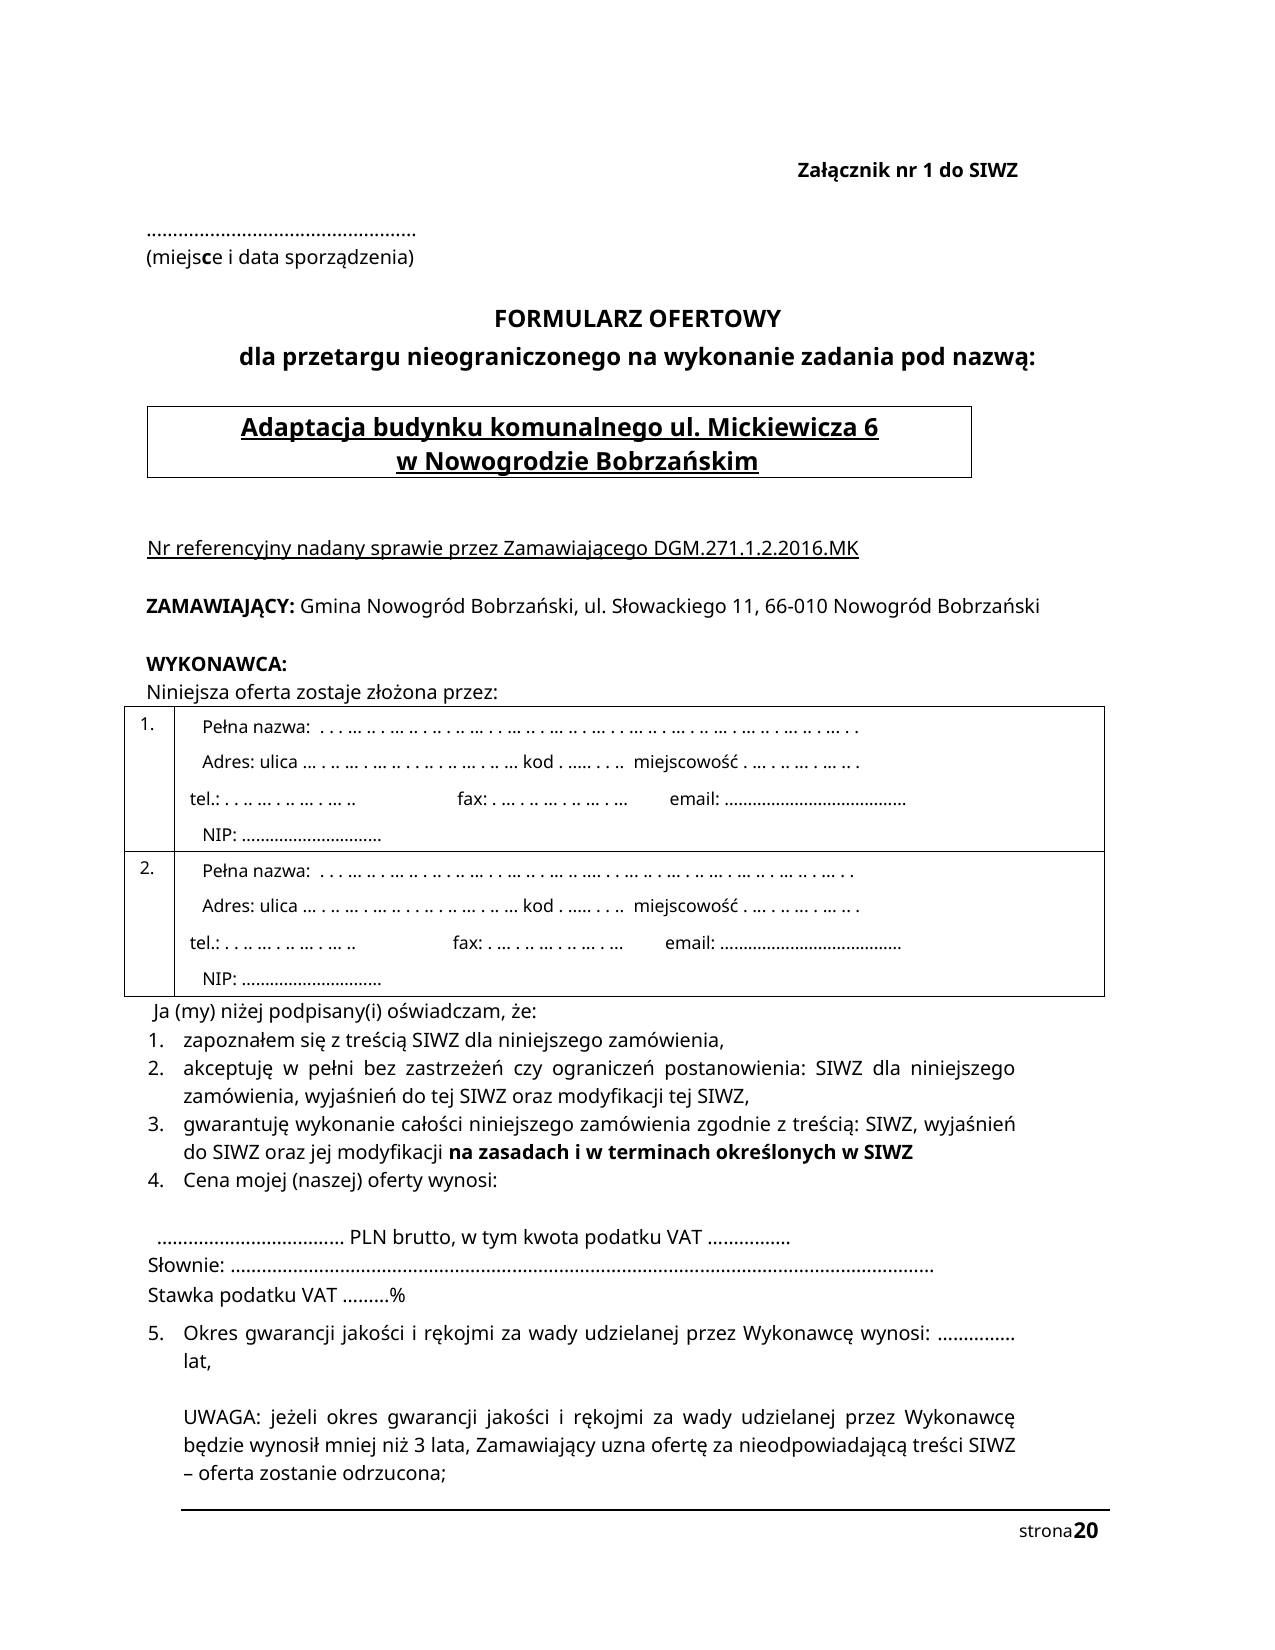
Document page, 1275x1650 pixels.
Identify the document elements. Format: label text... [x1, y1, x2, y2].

text Załącznik nr 1 do SIWZ [148, 157, 1018, 184]
text ZAMAWIAJĄCY: Gmina Nowogród Bobrzański, ul. Słowackiego 11, 66-010 Nowogród Bobrzański [146, 593, 1126, 620]
list akceptuję w pełni bez zastrzeżeń czy ograniczeń postanowienia: SIWZ dla niniejszego zamówienia, wyjaśnień do tej SIWZ oraz modyfikacji tej SIWZ, [148, 1054, 1017, 1109]
table_cell Pełna nazwa: . . . ... .. . ... .. . .. . .. ... . . ... .. . ... .. .... . . ... .. . ... . .. ... . ... .. . ... .. . ... . . Adres: ulica ... . .. ... . ... .. . . .. . .. ... . .. ... kod . ..... . . .. miejscowość . ... . .. ... . ... .. . tel.: . . .. ... . .. ... . ... .. fax: . ... . .. ... . .. ... . ... email: ………………………………… NIP: ………………………… [175, 852, 1104, 996]
list Okres gwarancji jakości i rękojmi za wady udzielanej przez Wykonawcę wynosi: …………… lat, [148, 1319, 1017, 1374]
text ................................................... [146, 215, 1017, 242]
list zapoznałem się z treścią SIWZ dla niniejszego zamówienia, [148, 1026, 1017, 1053]
list gwarantuję wykonanie całości niniejszego zamówienia zgodnie z treścią: SIWZ, wyjaśnień do SIWZ oraz jej modyfikacji na zasadach i w terminach określonych w SIWZ [148, 1110, 1017, 1165]
text WYKONAWCA: [146, 650, 1126, 677]
text FORMULARZ OFERTOWY [148, 302, 1127, 335]
text Stawka podatku VAT ………% [148, 1281, 997, 1308]
table_header Pełna nazwa: . . . ... .. . ... .. . .. . .. ... . . ... .. . ... .. . ... . . ... .. . ... . .. ... . ... .. . ... .. . ... . . Adres: ulica ... . .. ... . ... .. . . .. . .. ... . .. ... kod . ..... . . .. miejscowość . ... . .. ... . ... .. . tel.: . . .. ... . .. ... . ... .. fax: . ... . .. ... . .. ... . ... email: ………………………………… NIP: ………………………… [175, 707, 1104, 851]
text UWAGA: jeżeli okres gwarancji jakości i rękojmi za wady udzielanej przez Wykonawcę będzie wynosił mniej niż 3 lata, Zamawiający uzna ofertę za nieodpowiadającą treści SIWZ – oferta zostanie odrzucona; [183, 1404, 1017, 1486]
text Adaptacja budynku komunalnego ul. Mickiewicza 6 w Nowogrodzie Bobrzańskim [148, 407, 971, 477]
text Ja (my) niżej podpisany(i) oświadczam, że: [148, 997, 1127, 1024]
text ……………………………… PLN brutto, w tym kwota podatku VAT ……………. [157, 1223, 1017, 1251]
text (miejsce i data sporządzenia) [146, 243, 1017, 270]
table_cell 2. [125, 852, 174, 996]
list Cena mojej (naszej) oferty wynosi: [148, 1166, 1017, 1193]
text Słownie: ……………………………………………………………………………………………………………………… [148, 1252, 997, 1279]
table_header 1. [125, 707, 174, 851]
text dla przetargu nieograniczonego na wykonanie zadania pod nazwą: [148, 339, 1127, 372]
subtitle Nr referencyjny nadany sprawie przez Zamawiającego DGM.271.1.2.2016.MK [147, 534, 963, 561]
text Niniejsza oferta zostaje złożona przez: [146, 678, 1017, 705]
